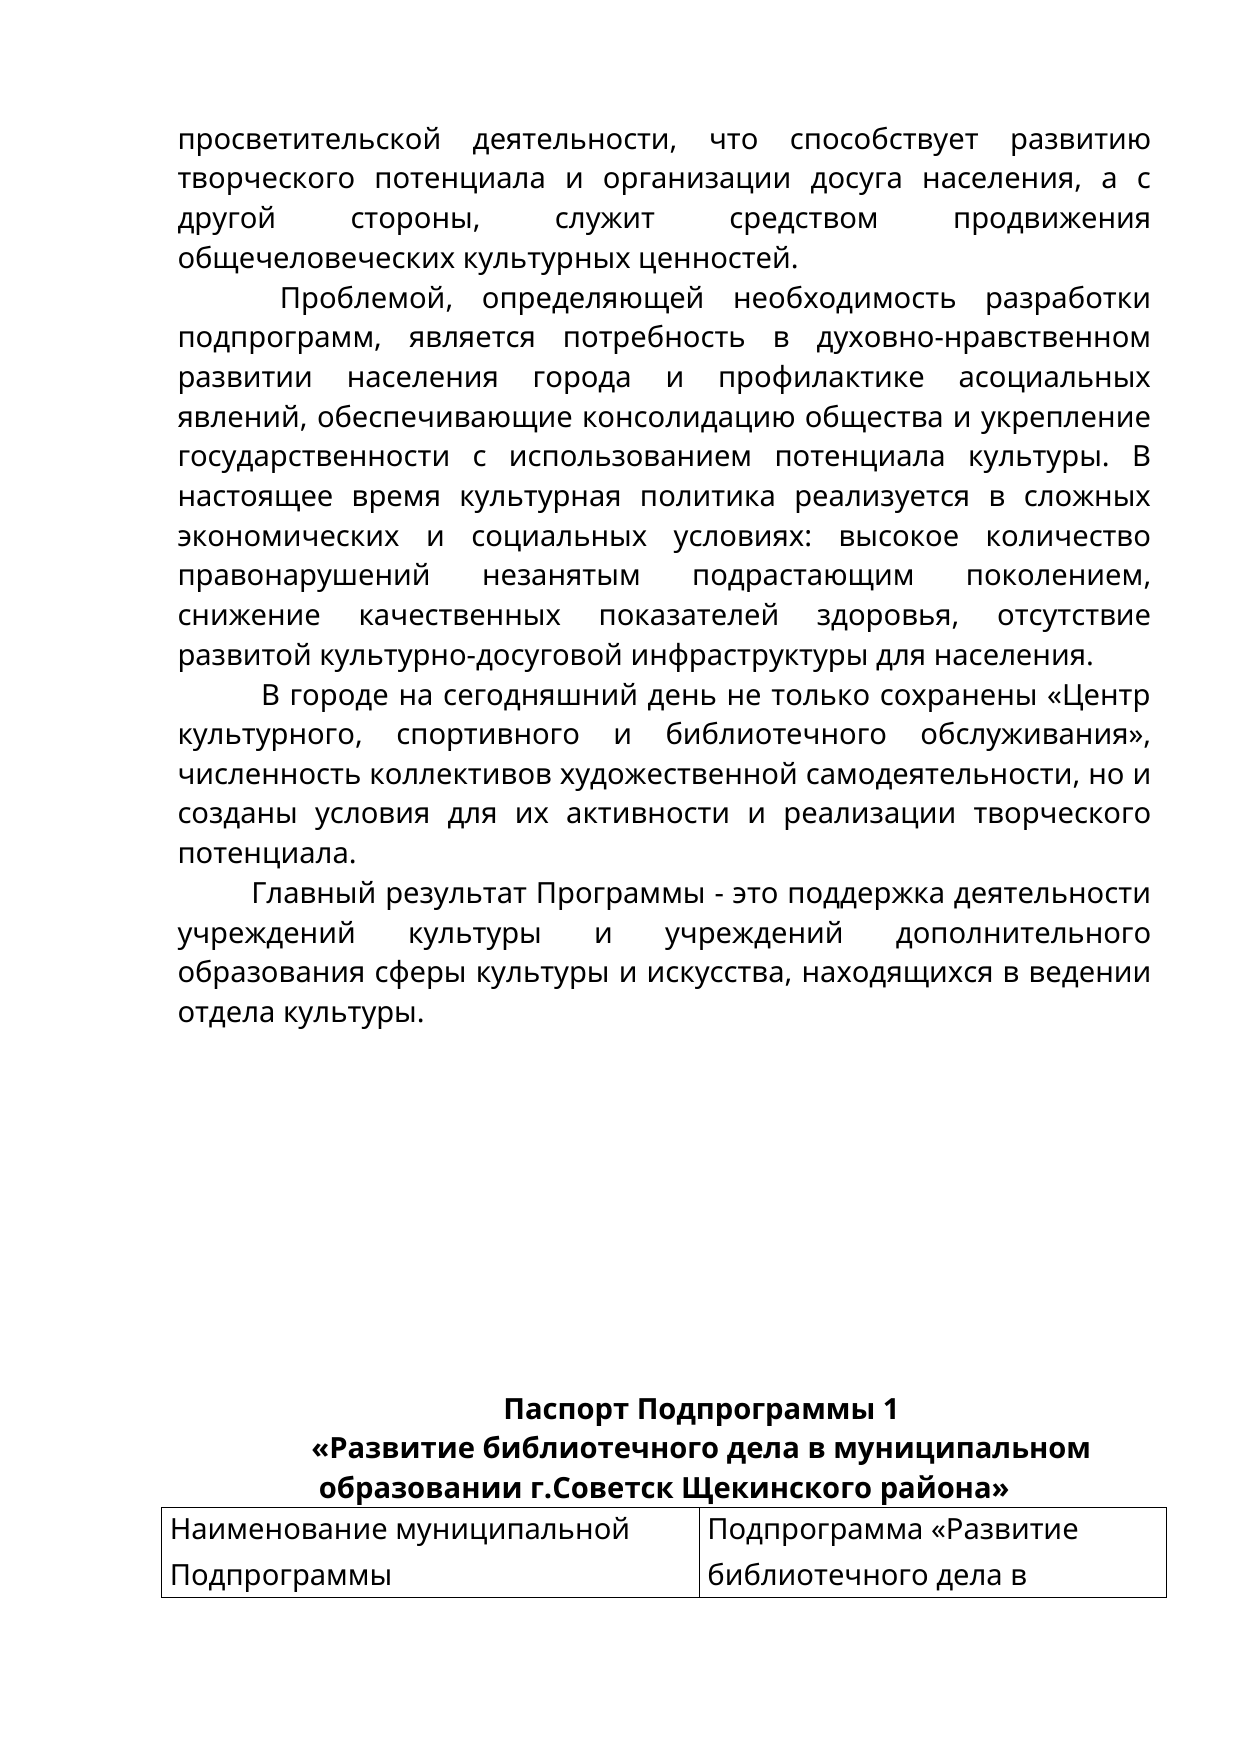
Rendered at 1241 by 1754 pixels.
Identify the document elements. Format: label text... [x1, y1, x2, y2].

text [177, 118, 1152, 277]
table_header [700, 1508, 1166, 1597]
title Паспорт Подпрограммы 1 [177, 1388, 1152, 1428]
text Проблемой, определяющей необходимость разработки подпрограмм, является потребность в духовно-нравственном развитии населения города и профилактике асоциальных явлений, обеспечивающие консолидацию общества и укрепление государственности с использованием потенциала культуры. В настоящее время культурная политика реализуется в сложных экономических и социальных условиях: высокое количество правонарушений незанятым подрастающим поколением, снижение качественных показателей здоровья, отсутствие развитой культурно-досуговой инфраструктуры для населения. [177, 277, 1152, 674]
text Главный результат Программы - это поддержка деятельности учреждений культуры и учреждений дополнительного образования сферы культуры и искусства, находящихся в ведении отдела культуры. [177, 872, 1152, 1031]
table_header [162, 1508, 699, 1597]
title «Развитие библиотечного дела в муниципальном образовании г.Советск Щекинского района» [177, 1428, 1152, 1507]
text В городе на сегодняшний день не только сохранены «Центр культурного, спортивного и библиотечного обслуживания», численность коллективов художественной самодеятельности, но и созданы условия для их активности и реализации творческого потенциала. [177, 674, 1152, 872]
